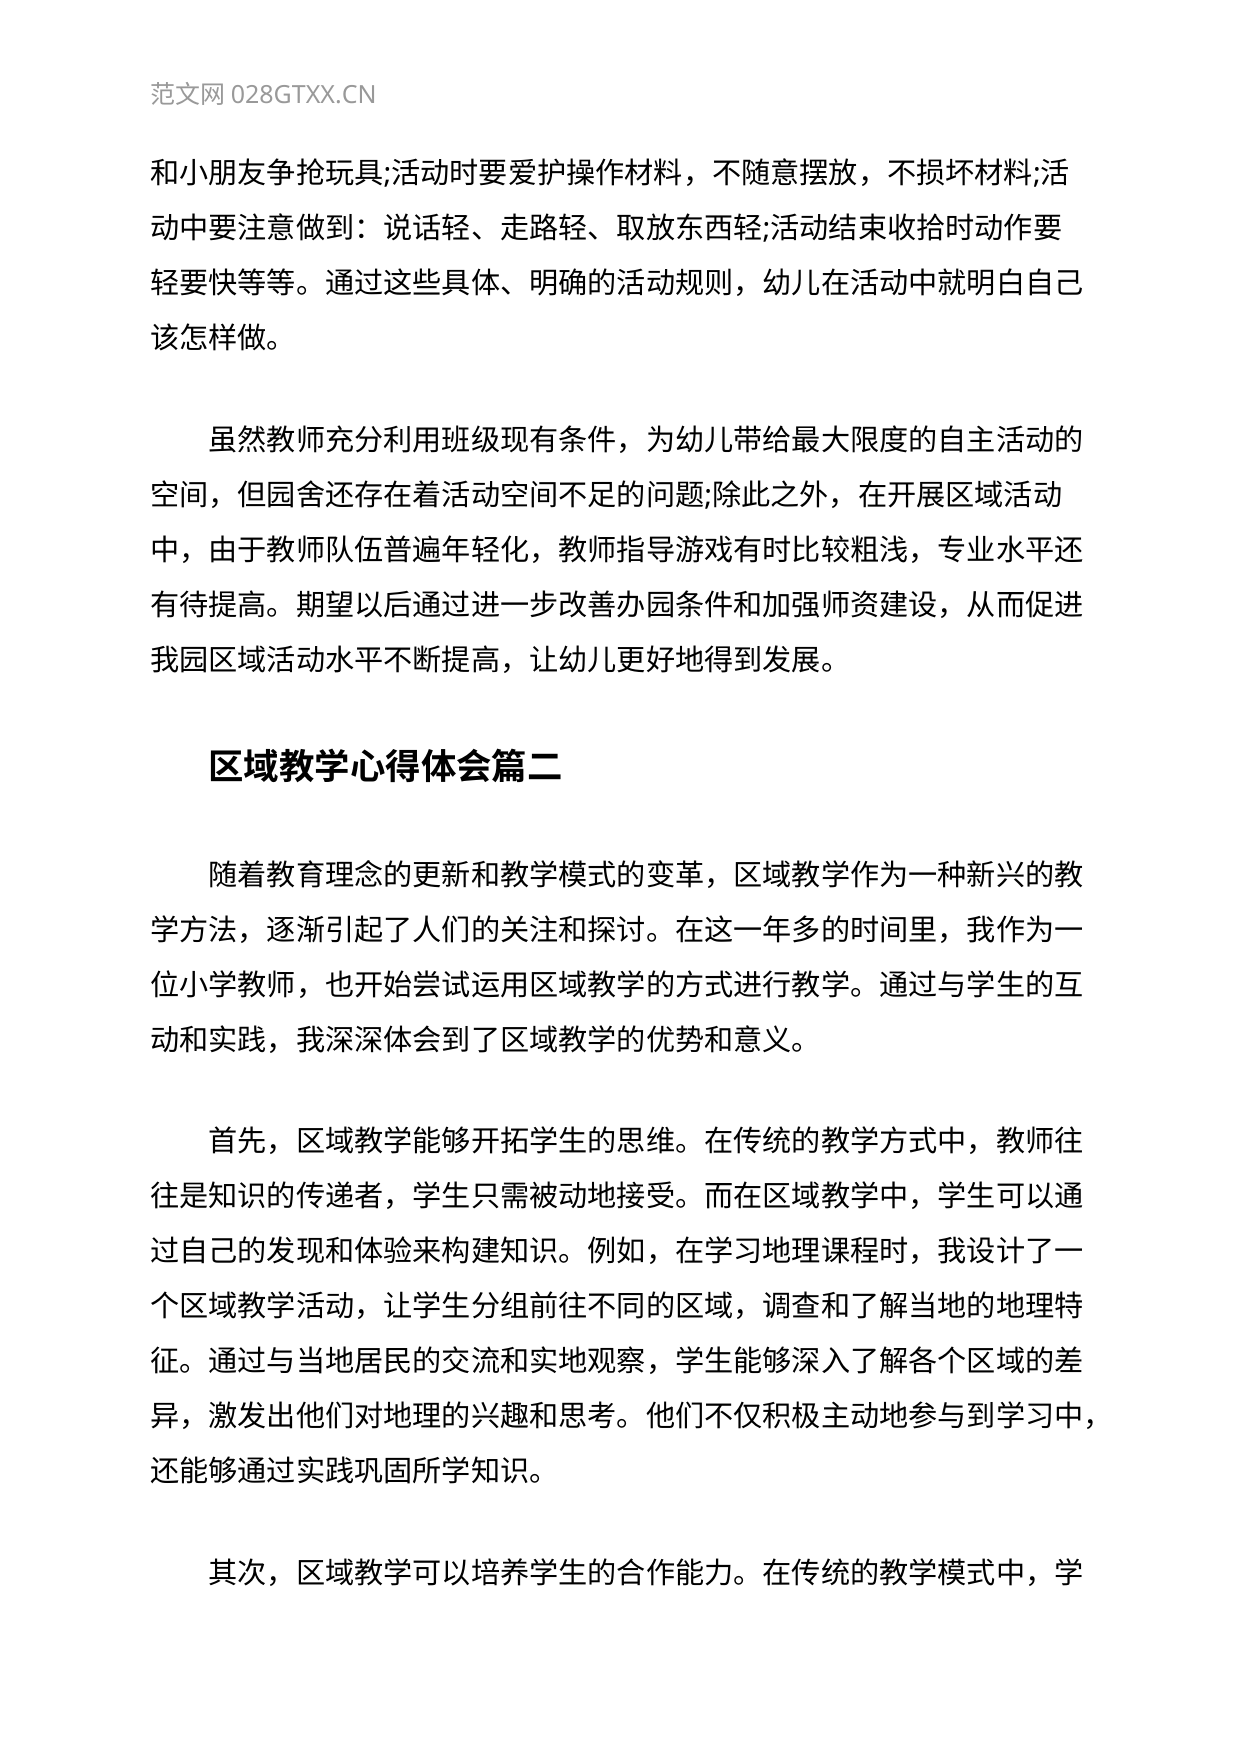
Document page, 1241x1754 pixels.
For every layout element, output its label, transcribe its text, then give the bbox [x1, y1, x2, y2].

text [150, 1549, 1090, 1591]
text 区域教学心得体会篇二 [150, 738, 1090, 789]
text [150, 150, 1090, 357]
text 首先，区域教学能够开拓学生的思维。在传统的教学方式中，教师往往是知识的传递者，学生只需被动地接受。而在区域教学中，学生可以通过自己的发现和体验来构建知识。例如，在学习地理课程时，我设计了一个区域教学活动，让学生分组前往不同的区域，调查和了解当地的地理特征。通过与当地居民的交流和实地观察，学生能够深入了解各个区域的差异，激发出他们对地理的兴趣和思考。他们不仅积极主动地参与到学习中，还能够通过实践巩固所学知识。 [150, 1118, 1090, 1490]
text 虽然教师充分利用班级现有条件，为幼儿带给最大限度的自主活动的空间，但园舍还存在着活动空间不足的问题;除此之外，在开展区域活动中，由于教师队伍普遍年轻化，教师指导游戏有时比较粗浅，专业水平还有待提高。期望以后通过进一步改善办园条件和加强师资建设，从而促进我园区域活动水平不断提高，让幼儿更好地得到发展。 [150, 417, 1090, 679]
text 随着教育理念的更新和教学模式的变革，区域教学作为一种新兴的教学方法，逐渐引起了人们的关注和探讨。在这一年多的时间里，我作为一位小学教师，也开始尝试运用区域教学的方式进行教学。通过与学生的互动和实践，我深深体会到了区域教学的优势和意义。 [150, 852, 1090, 1058]
